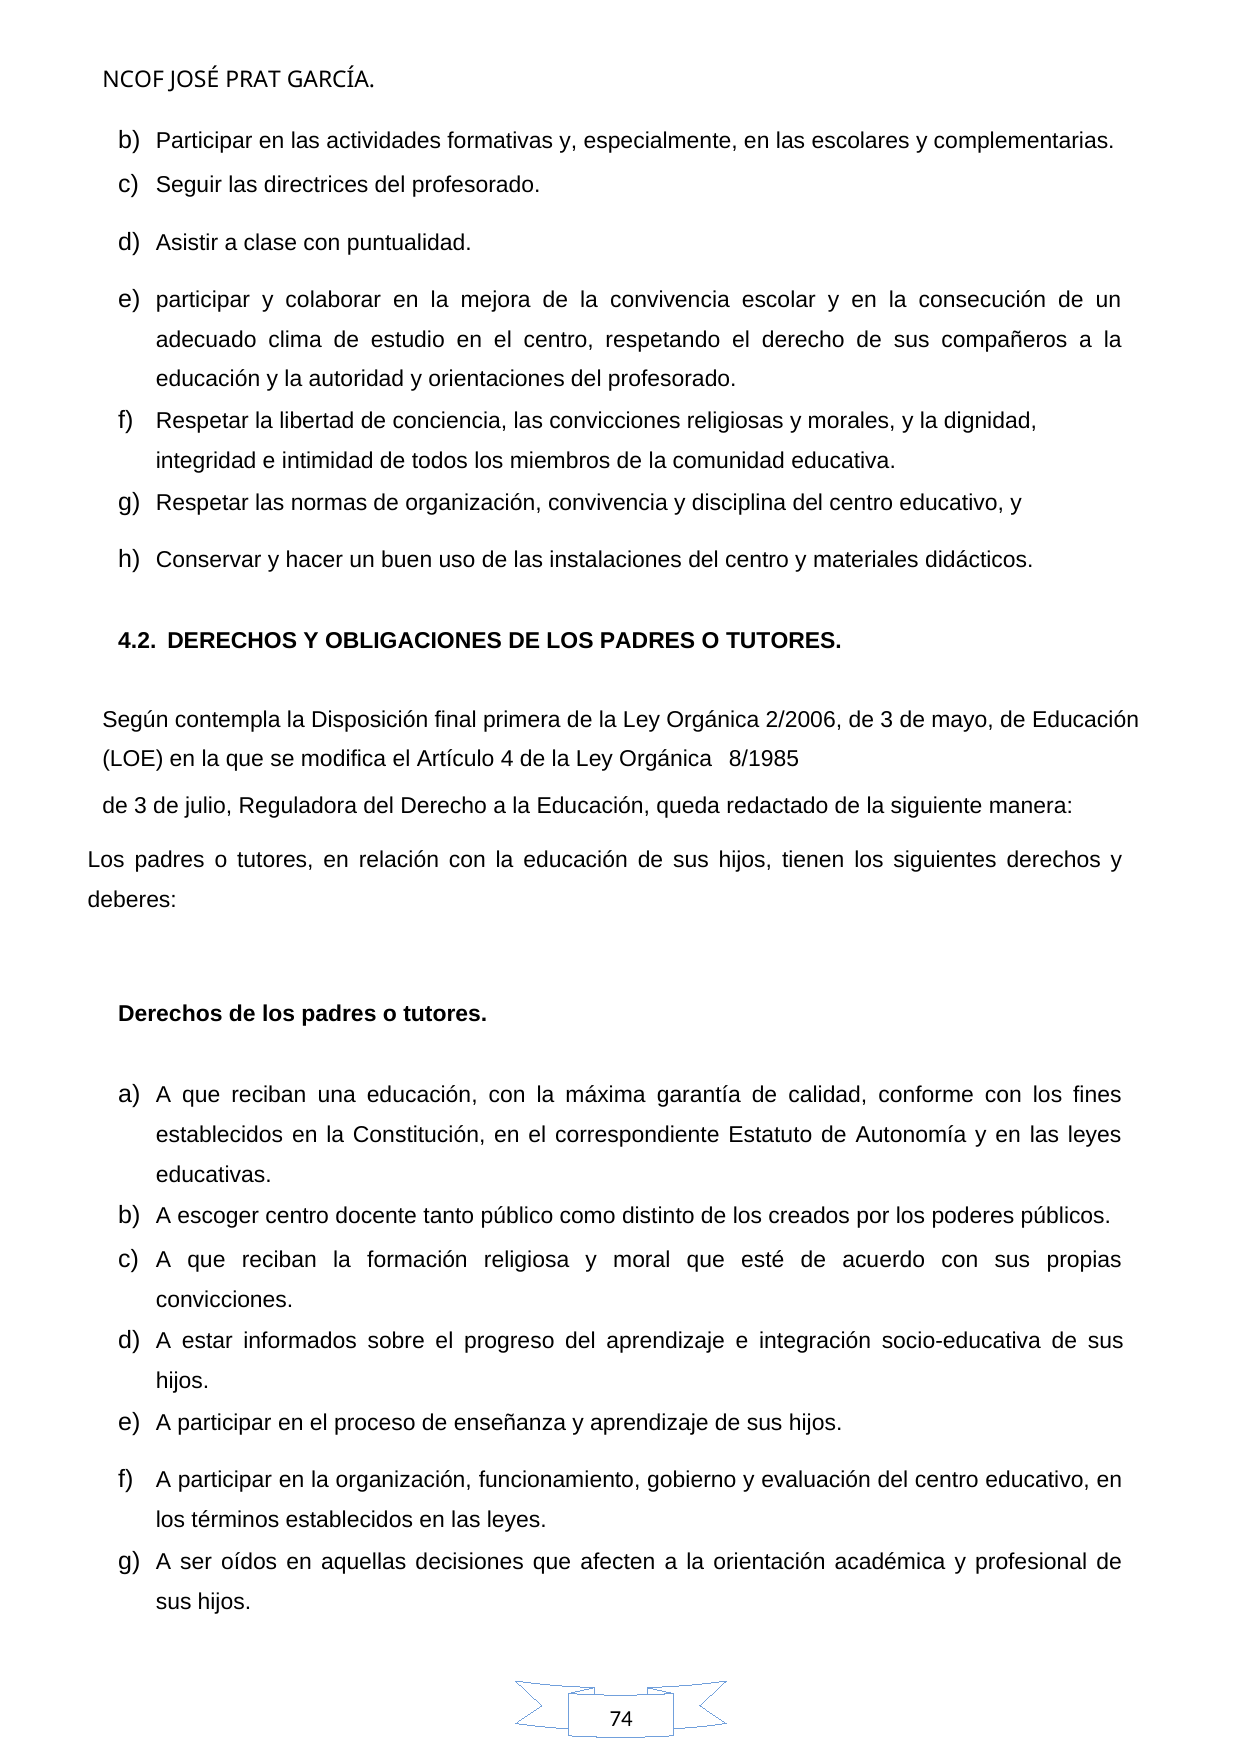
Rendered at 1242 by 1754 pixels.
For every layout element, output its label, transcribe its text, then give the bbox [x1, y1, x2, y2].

list Respetar la libertad de conciencia, las convicciones religiosas y morales, y la dignidad, integridad e intimidad de todos los miembros de la comunidad educativa. [118, 405, 1123, 473]
list A ser oídos en aquellas decisiones que afecten a la orientación académica y profesional de sus hijos. [118, 1546, 1123, 1614]
list A escoger centro docente tanto público como distinto de los creados por los poderes públicos. [118, 1200, 1123, 1229]
text Según contempla la Disposición final primera de la Ley Orgánica 2/2006, de 3 de mayo, de Educación (LOE) en la que se modifica el Artículo 4 de la Ley Orgánica 8/1985 [102, 706, 1139, 772]
list Los padres o tutores, en relación con la educación de sus hijos, tienen los siguientes derechos y deberes: [87, 846, 1124, 912]
list Asistir a clase con puntualidad. [118, 227, 1139, 255]
list A participar en la organización, funcionamiento, gobierno y evaluación del centro educativo, en los términos establecidos en las leyes. [118, 1464, 1123, 1533]
list A participar en el proceso de enseñanza y aprendizaje de sus hijos. [118, 1407, 1139, 1436]
list participar y colaborar en la mejora de la convivencia escolar y en la consecución de un adecuado clima de estudio en el centro, respetando el derecho de sus compañeros a la educación y la autoridad y orientaciones del profesorado. [118, 284, 1123, 392]
list Respetar las normas de organización, convivencia y disciplina del centro educativo, y [118, 487, 1139, 515]
list Participar en las actividades formativas y, especialmente, en las escolares y complementarias. [118, 126, 1123, 154]
text de 3 de julio, Reguladora del Derecho a la Educación, queda redactado de la siguiente manera: [102, 792, 1139, 818]
list A que reciban una educación, con la máxima garantía de calidad, conforme con los fines establecidos en la Constitución, en el correspondiente Estatuto de Autonomía y en las leyes educativas. [118, 1079, 1123, 1187]
list Seguir las directrices del profesorado. [118, 169, 1139, 198]
list Conservar y hacer un buen uso de las instalaciones del centro y materiales didácticos. [118, 544, 1139, 573]
subtitle Derechos de los padres o tutores. [118, 1000, 687, 1027]
list A que reciban la formación religiosa y moral que esté de acuerdo con sus propias convicciones. [118, 1244, 1123, 1312]
list A estar informados sobre el progreso del aprendizaje e integración socio-educativa de sus hijos. [118, 1325, 1124, 1393]
subtitle DERECHOS Y OBLIGACIONES DE LOS PADRES O TUTORES. [118, 627, 1139, 653]
